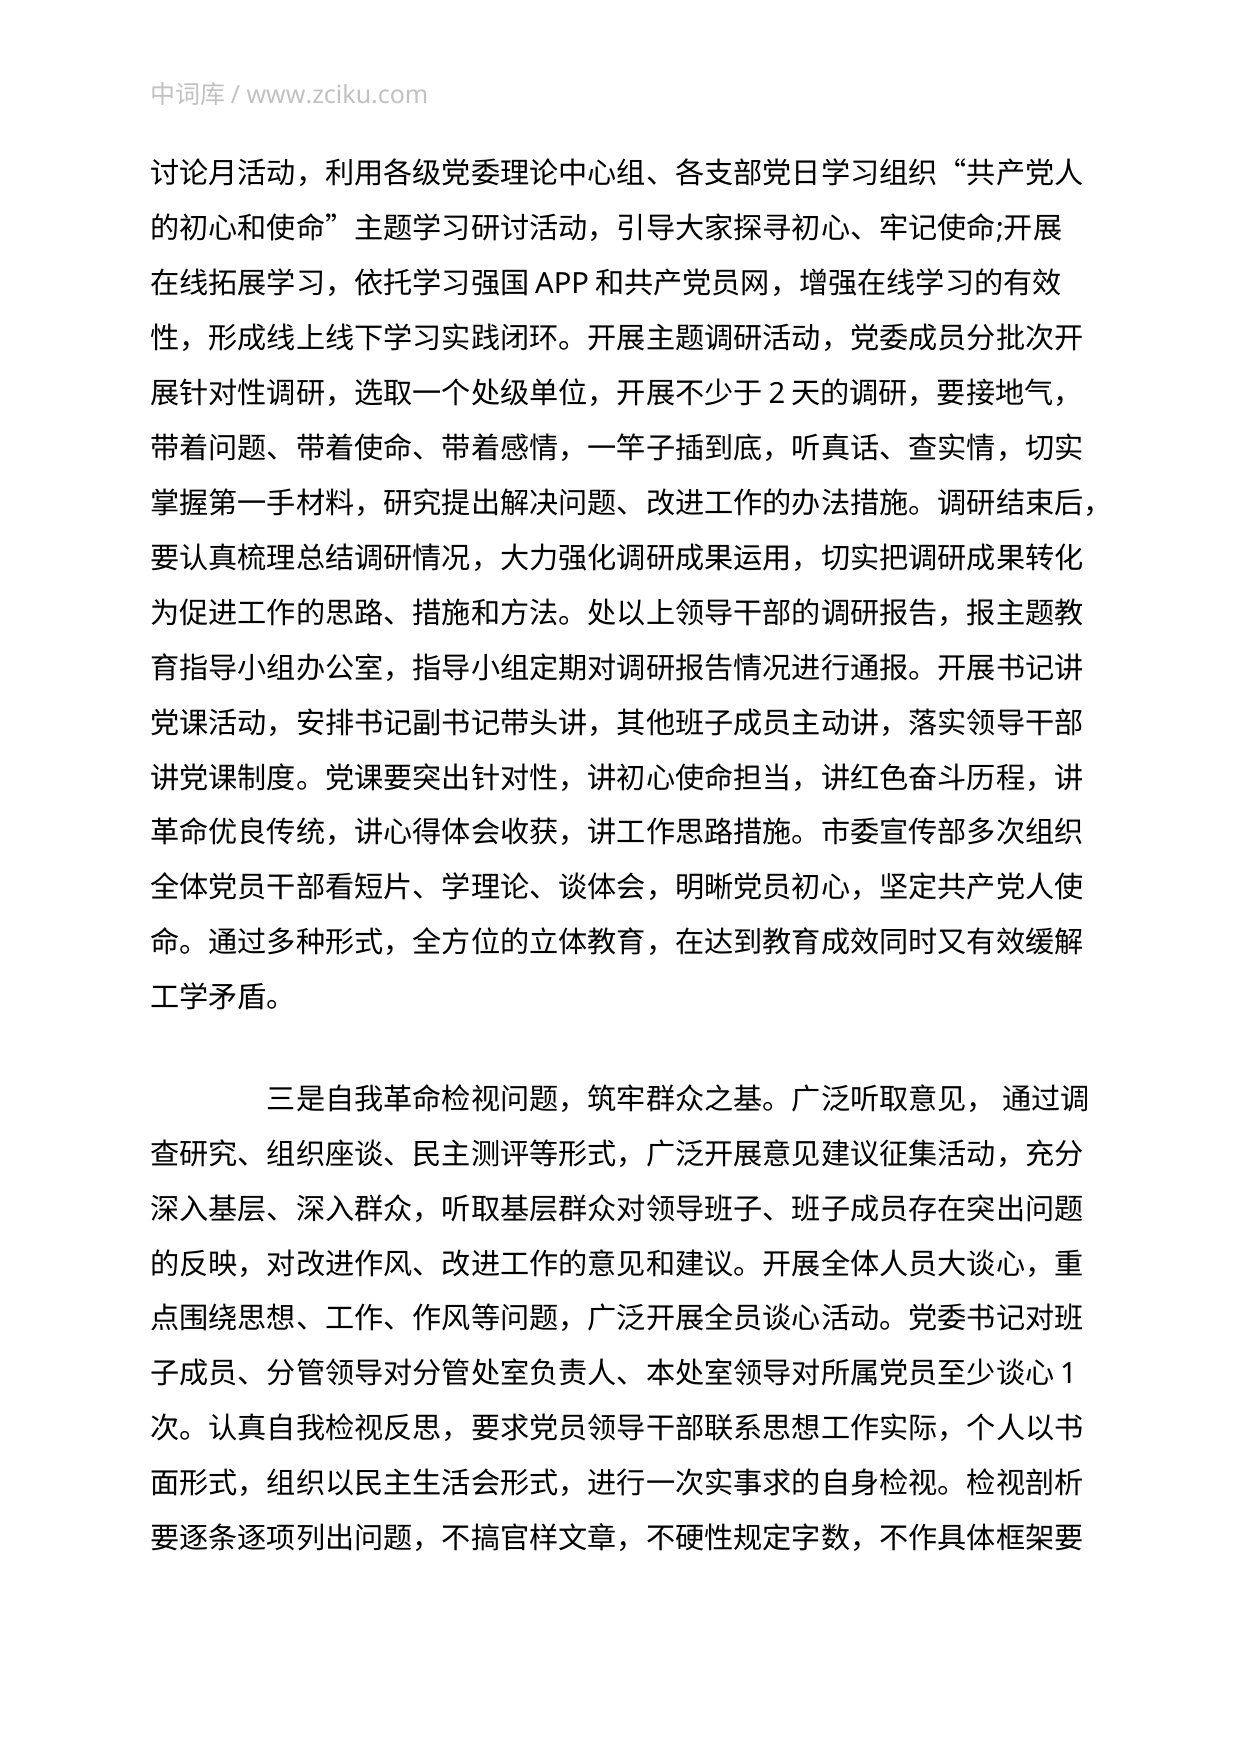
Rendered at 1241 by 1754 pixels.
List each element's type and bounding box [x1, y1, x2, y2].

text [150, 1076, 1090, 1557]
text [150, 150, 1090, 1016]
